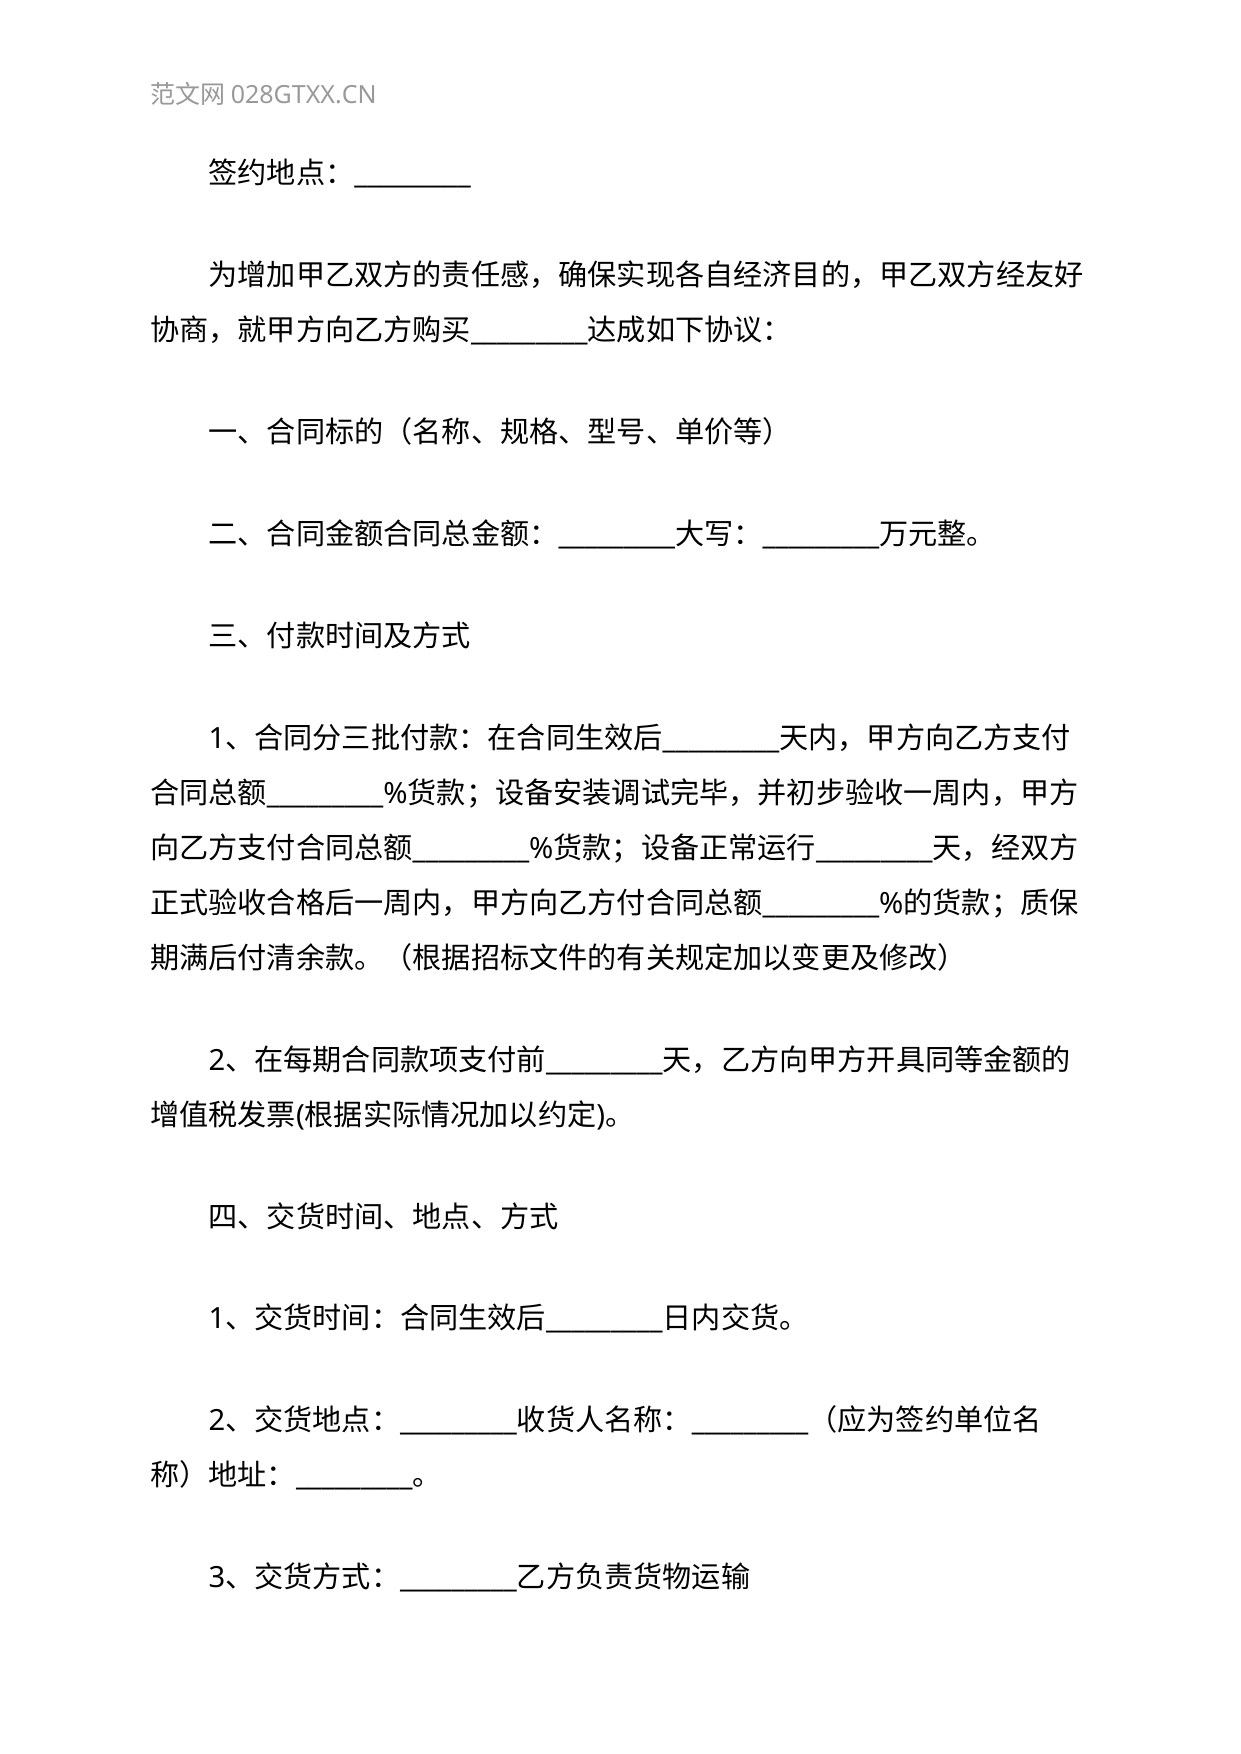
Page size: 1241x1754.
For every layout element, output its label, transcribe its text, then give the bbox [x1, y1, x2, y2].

text 2、在每期合同款项支付前_________天，乙方向甲方开具同等金额的增值税发票(根据实际情况加以约定)。 [150, 1036, 1090, 1133]
text 1、交货时间：合同生效后_________日内交货。 [150, 1295, 1090, 1337]
text 3、交货方式：_________乙方负责货物运输 [150, 1554, 1090, 1596]
text 2、交货地点：_________收货人名称：_________（应为签约单位名称）地址：_________。 [150, 1397, 1090, 1494]
text 1、合同分三批付款：在合同生效后_________天内，甲方向乙方支付合同总额_________%货款；设备安装调试完毕，并初步验收一周内，甲方向乙方支付合同总额_________%货款；设备正常运行_________天，经双方正式验收合格后一周内，甲方向乙方付合同总额_________%的货款；质保期满后付清余款。（根据招标文件的有关规定加以变更及修改） [150, 714, 1090, 977]
text 签约地点：_________ [150, 150, 1090, 192]
text 二、合同金额合同总金额：_________大写：_________万元整。 [150, 511, 1090, 553]
text 四、交货时间、地点、方式 [150, 1193, 1090, 1235]
text 一、合同标的（名称、规格、型号、单价等） [150, 409, 1090, 451]
text 三、付款时间及方式 [150, 613, 1090, 655]
text 为增加甲乙双方的责任感，确保实现各自经济目的，甲乙双方经友好协商，就甲方向乙方购买_________达成如下协议： [150, 252, 1090, 349]
